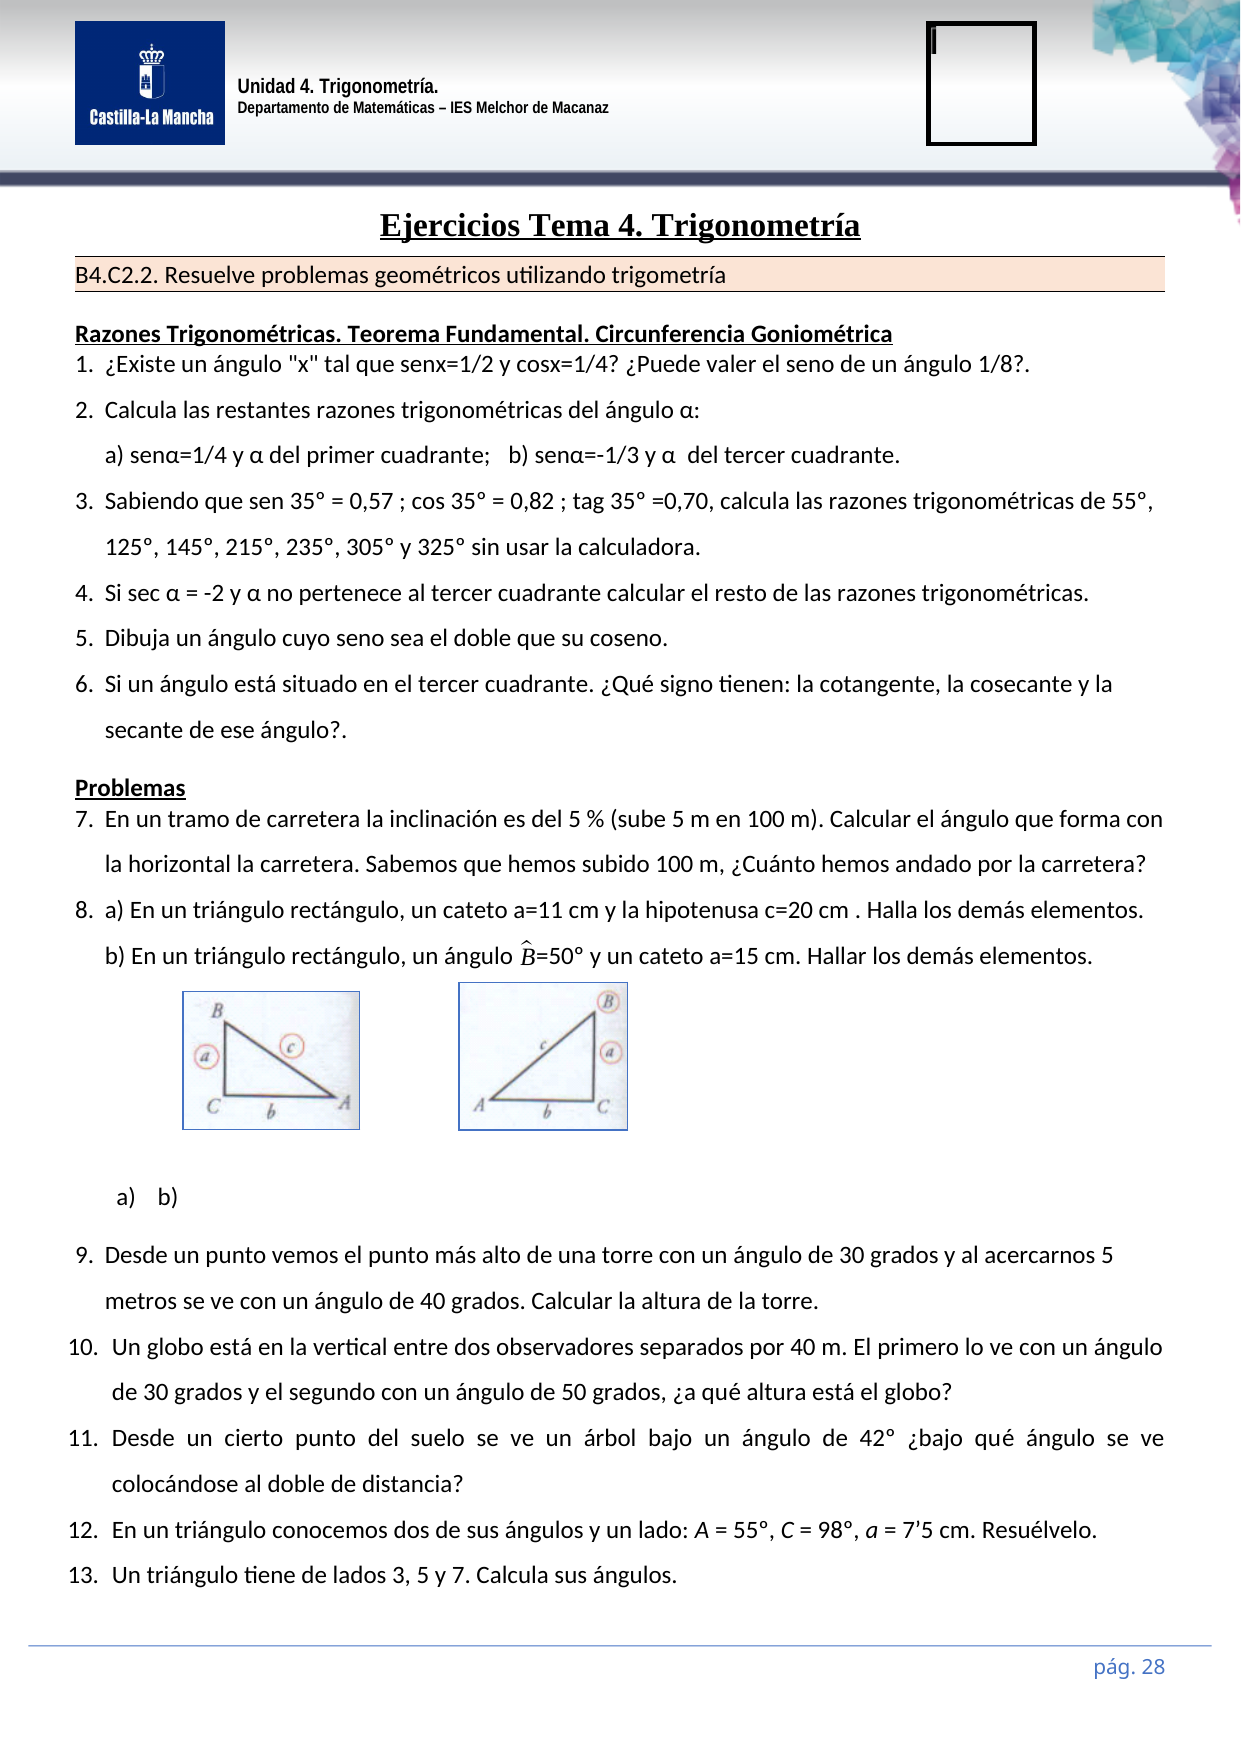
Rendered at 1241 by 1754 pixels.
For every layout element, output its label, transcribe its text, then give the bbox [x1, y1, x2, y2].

list Si un ángulo está situado en el tercer cuadrante. ¿Qué signo tienen: la cotangente, la cosecante y la secante de ese ángulo?. [75, 668, 1165, 744]
list Desde un punto vemos el punto más alto de una torre con un ángulo de 30 grados y al acercarnos 5 metros se ve con un ángulo de 40 grados. Calcular la altura de la torre. [75, 1239, 1165, 1316]
text B4.C2.2. Resuelve problemas geométricos utilizando trigometría [75, 257, 1165, 291]
list Un triángulo tiene de lados 3, 5 y 7. Calcula sus ángulos. [67, 1559, 1165, 1590]
list Calcula las restantes razones trigonométricas del ángulo α: a) senα=1/4 y α del primer cuadrante; b) senα=-1/3 y α del tercer cuadrante. [75, 394, 1165, 470]
text Ejercicios Tema 4. Trigonometría [75, 205, 1165, 243]
text Razones Trigonométricas. Teorema Fundamental. Circunferencia Goniométrica [75, 318, 1165, 348]
picture [460, 983, 627, 1129]
list Dibuja un ángulo cuyo seno sea el doble que su coseno. [75, 623, 1165, 653]
list Sabiendo que sen 35º = 0,57 ; cos 35º = 0,82 ; tag 35º =0,70, calcula las razones trigonométricas de 55º, 125º, 145º, 215º, 235º, 305º y 325º sin usar la calculadora. [75, 485, 1165, 562]
picture [0, 0, 1241, 269]
list a) En un triángulo rectángulo, un cateto a=11 cm y la hipotenusa c=20 cm . Halla los demás elementos. [75, 894, 1165, 925]
list b) En un triángulo rectángulo, un ángulo =50º y un cateto a=15 cm. Hallar los demás elementos. [104, 940, 1165, 971]
list Desde un cierto punto del suelo se ve un árbol bajo un ángulo de 42º ¿bajo qué ángulo se ve colocándose al doble de distancia? [67, 1422, 1165, 1498]
list Un globo está en la vertical entre dos observadores separados por 40 m. El primero lo ve con un ángulo de 30 grados y el segundo con un ángulo de 50 grados, ¿a qué altura está el globo? [67, 1331, 1165, 1407]
picture [184, 992, 359, 1129]
list En un triángulo conocemos dos de sus ángulos y un lado: A = 55º, C = 98º, a = 7’5 cm. Resuélvelo. [67, 1514, 1165, 1544]
list Si sec α = -2 y α no pertenece al tercer cuadrante calcular el resto de las razones trigonométricas. [75, 577, 1165, 607]
text a) b) [75, 1044, 1165, 1212]
list ¿Existe un ángulo "x" tal que senx=1/2 y cosx=1/4? ¿Puede valer el seno de un ángulo 1/8?. [75, 348, 1165, 379]
list En un tramo de carretera la inclinación es del 5 % (sube 5 m en 100 m). Calcular el ángulo que forma con la horizontal la carretera. Sabemos que hemos subido 100 m, ¿Cuánto hemos andado por la carretera? [75, 803, 1165, 879]
text Problemas [75, 772, 1165, 803]
